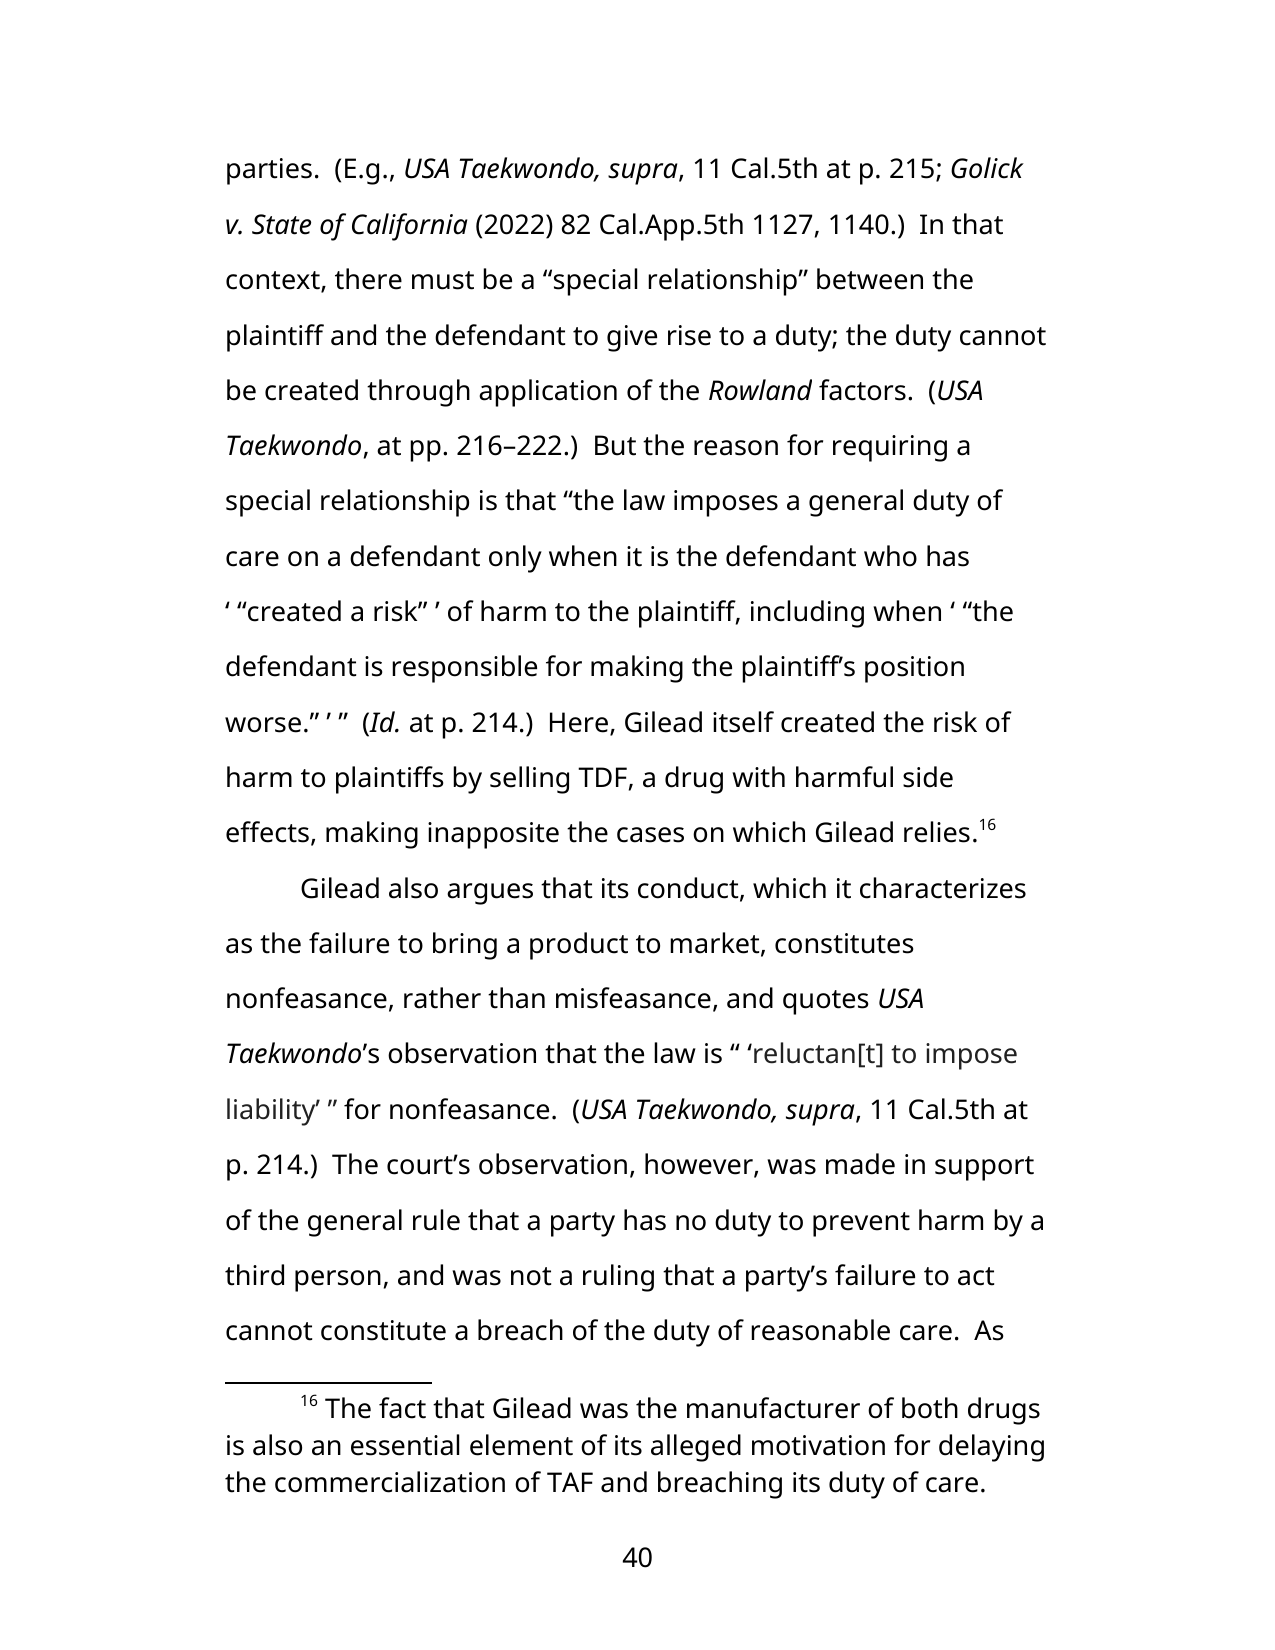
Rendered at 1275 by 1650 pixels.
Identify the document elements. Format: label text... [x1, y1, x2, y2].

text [225, 869, 1050, 1348]
text In arguing that plaintiffs should be required to establish the existence of a new duty, Gilead relies on cases that concern the existence of a duty to protect against harm from third parties. (E.g., USA Taekwondo, supra, 11 Cal.5th at p. 215; Golick v. State of California (2022) 82 Cal.App.5th 1127, 1140.) In that context, there must be a “special relationship” between the plaintiff and the defendant to give rise to a duty; the duty cannot be created through application of the Rowland factors. (USA Taekwondo, at pp. 216–222.) But the reason for requiring a special relationship is that “the law imposes a general duty of care on a defendant only when it is the defendant who has ‘ “created a risk” ’ of harm to the plaintiff, including when ‘ “the defendant is responsible for making the plaintiff’s position worse.” ’ ” (Id. at p. 214.) Here, Gilead itself created the risk of harm to plaintiffs by selling TDF, a drug with harmful side effects, making inapposite the cases on which Gilead relies. [225, 150, 1050, 851]
